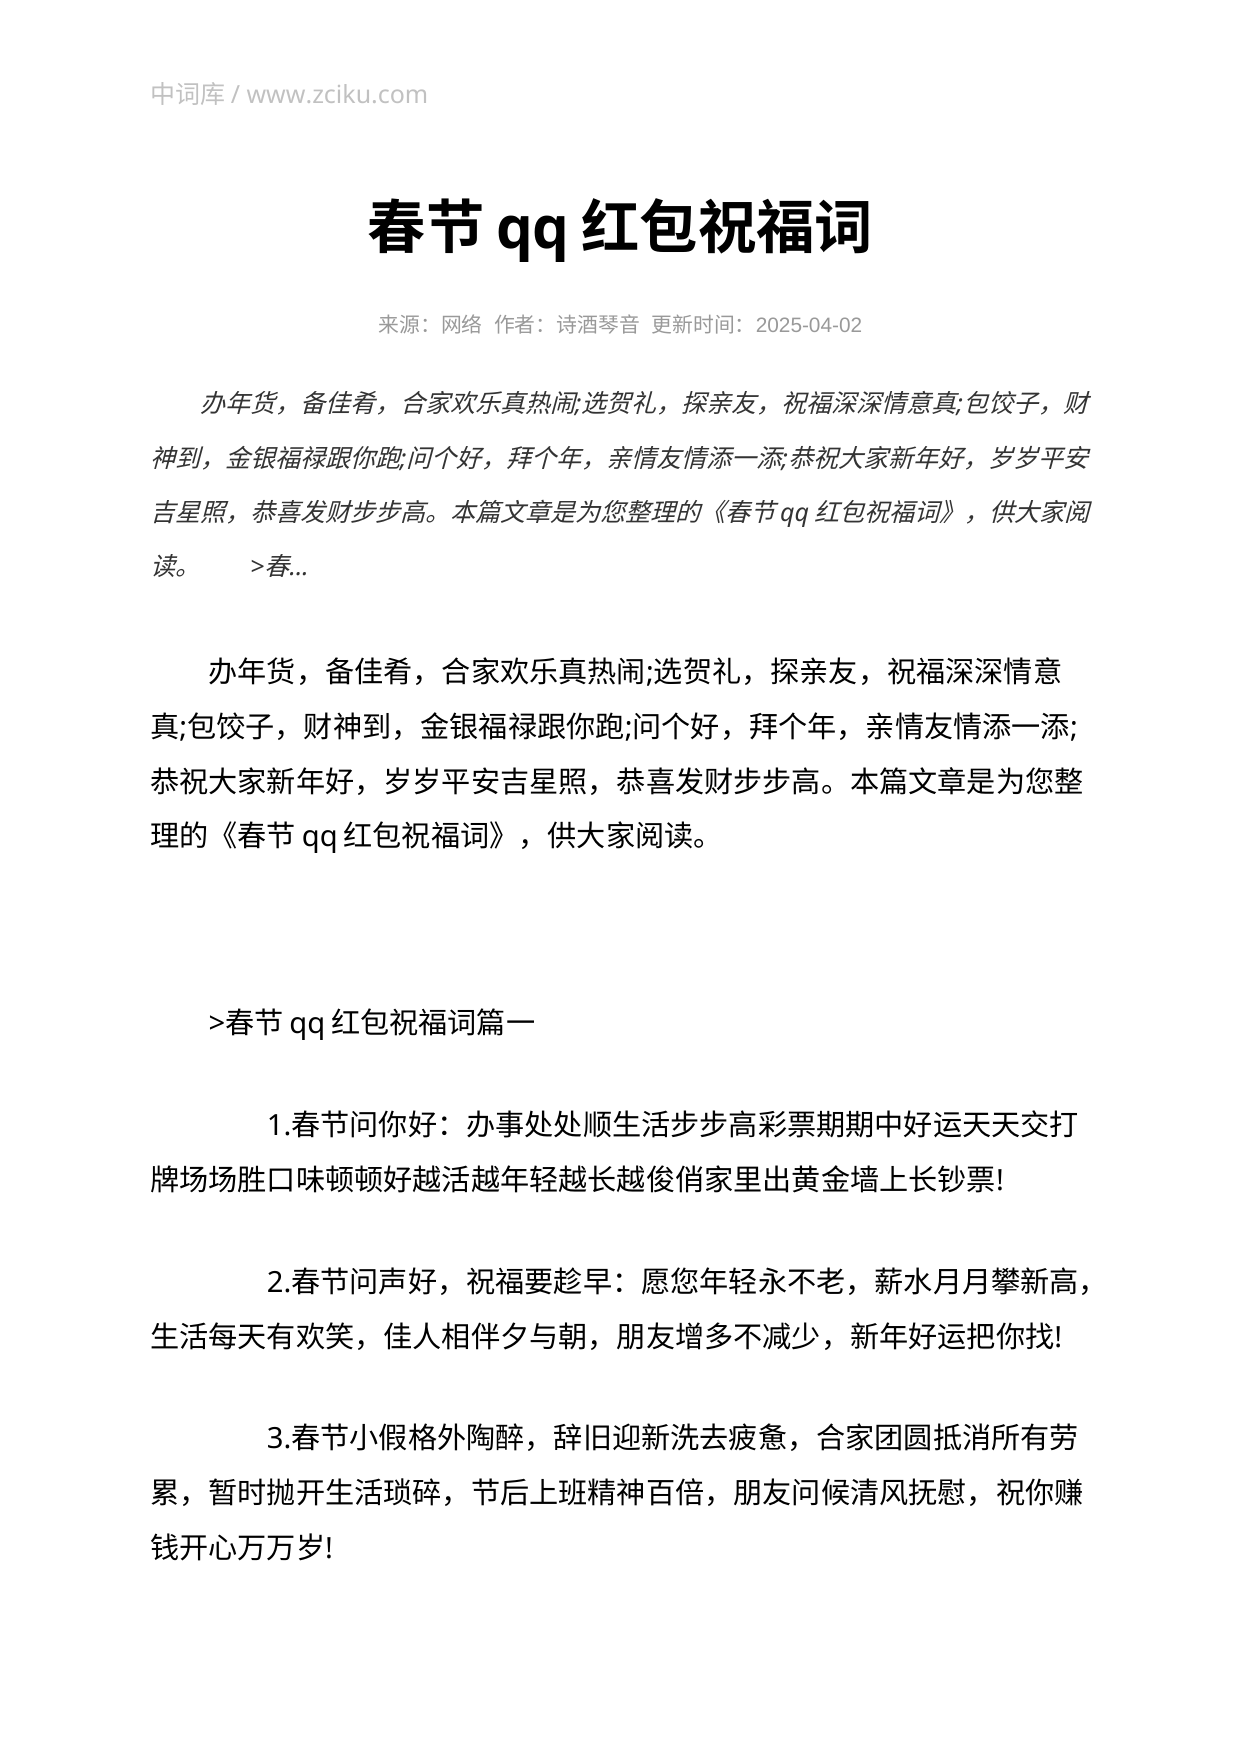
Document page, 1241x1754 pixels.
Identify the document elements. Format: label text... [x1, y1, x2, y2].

text 办年货，备佳肴，合家欢乐真热闹;选贺礼，探亲友，祝福深深情意真;包饺子，财神到，金银福禄跟你跑;问个好，拜个年，亲情友情添一添;恭祝大家新年好，岁岁平安吉星照，恭喜发财步步高。本篇文章是为您整理的《春节qq红包祝福词》，供大家阅读。 >春... [150, 384, 1090, 583]
text 办年货，备佳肴，合家欢乐真热闹;选贺礼，探亲友，祝福深深情意真;包饺子，财神到，金银福禄跟你跑;问个好，拜个年，亲情友情添一添;恭祝大家新年好，岁岁平安吉星照，恭喜发财步步高。本篇文章是为您整理的《春节qq红包祝福词》，供大家阅读。 [150, 648, 1090, 855]
subtitle 春节qq红包祝福词 [150, 181, 1090, 266]
text >春节qq红包祝福词篇一 [150, 999, 1090, 1042]
text 2.春节问声好，祝福要趁早：愿您年轻永不老，薪水月月攀新高，生活每天有欢笑，佳人相伴夕与朝，朋友增多不减少，新年好运把你找! [150, 1258, 1090, 1356]
text 1.春节问你好：办事处处顺生活步步高彩票期期中好运天天交打牌场场胜口味顿顿好越活越年轻越长越俊俏家里出黄金墙上长钞票! [150, 1101, 1090, 1198]
text 3.春节小假格外陶醉，辞旧迎新洗去疲惫，合家团圆抵消所有劳累，暂时抛开生活琐碎，节后上班精神百倍，朋友问候清风抚慰，祝你赚钱开心万万岁! [150, 1415, 1090, 1567]
text 来源：网络 作者：诗酒琴音 更新时间：2025-04-02 [150, 313, 1090, 337]
